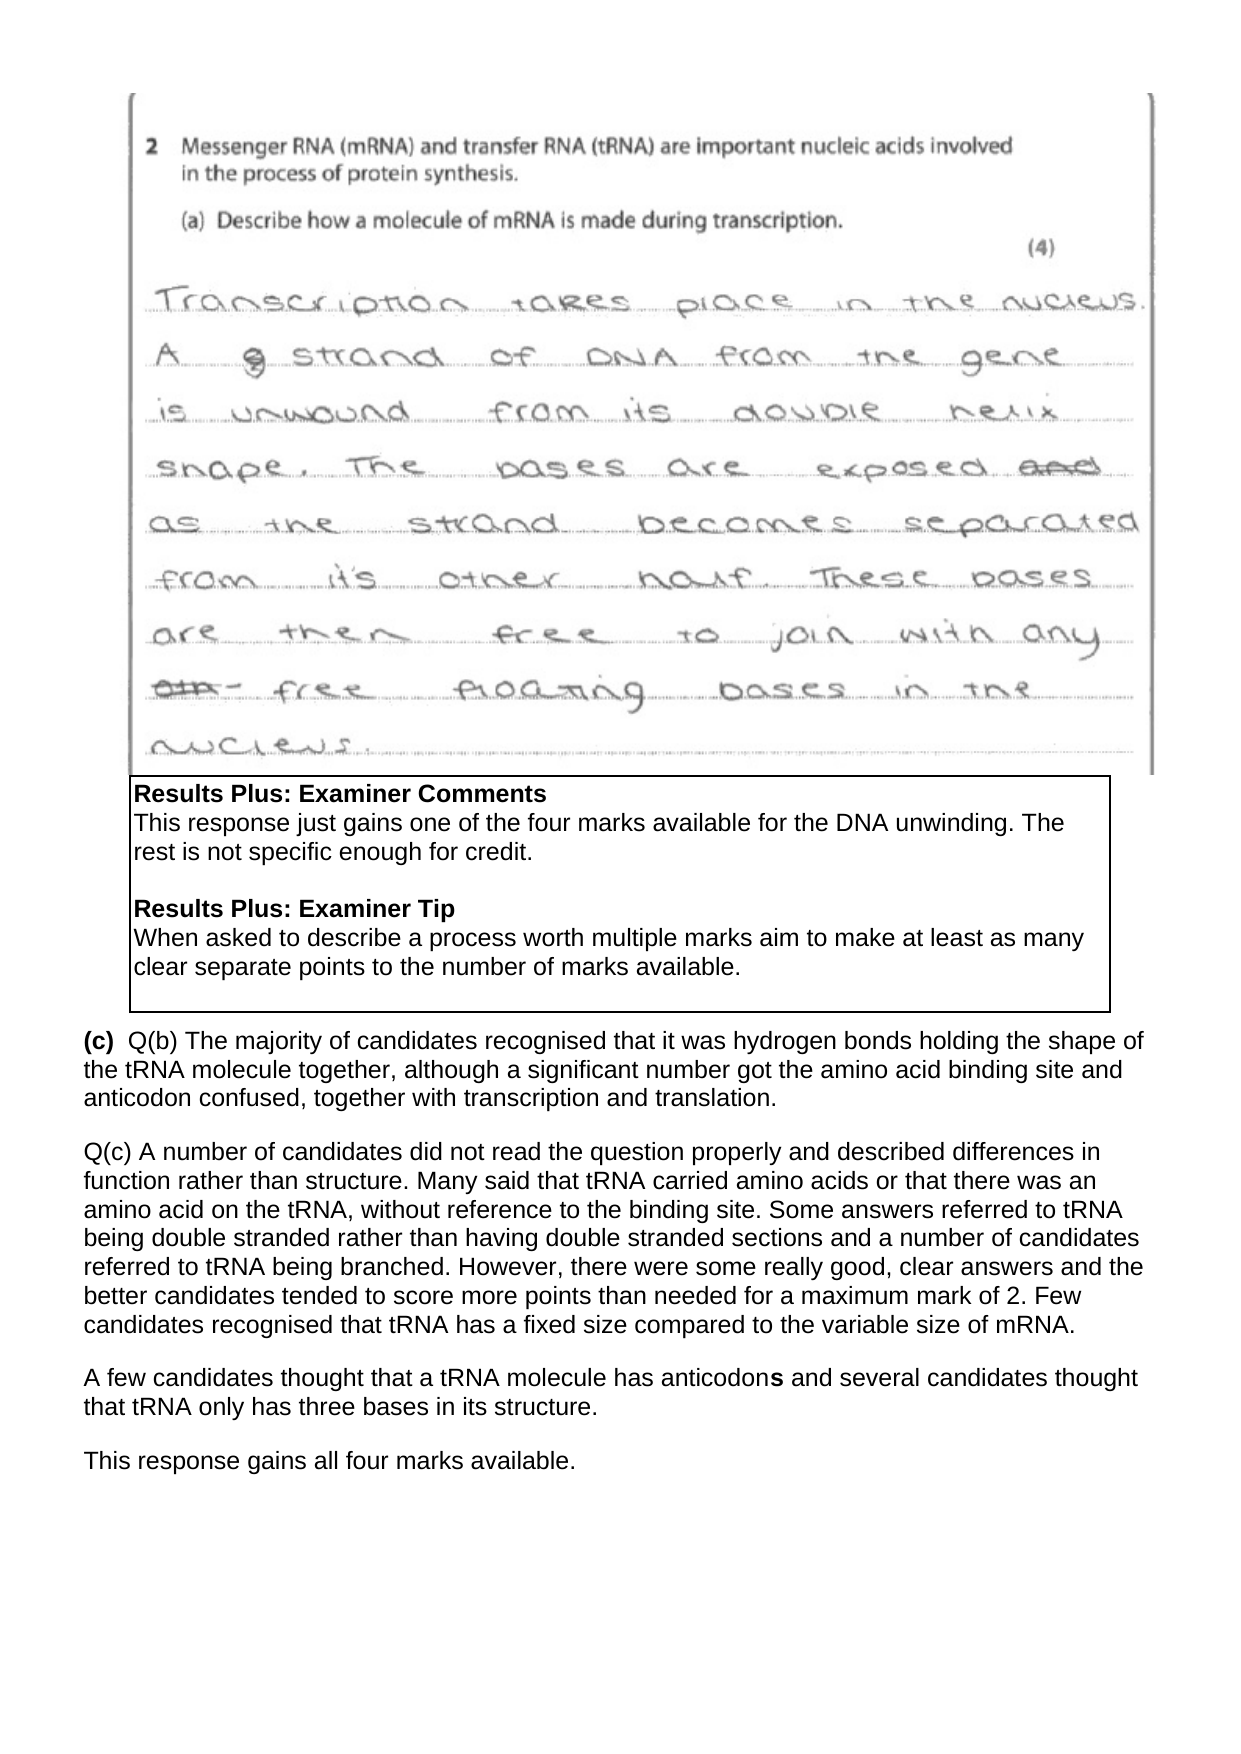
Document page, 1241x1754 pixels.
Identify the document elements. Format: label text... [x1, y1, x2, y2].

text Q(c) A number of candidates did not read the question properly and described differences in function rather than structure. Many said that tRNA carried amino acids or that there was an amino acid on the tRNA, without reference to the binding site. Some answers referred to tRNA being double stranded rather than having double stranded sections and a number of candidates referred to tRNA being branched. However, there were some really good, clear answers and the better candidates tended to score more points than needed for a maximum mark of 2. Few candidates recognised that tRNA has a fixed size compared to the variable size of mRNA. [83, 1137, 1157, 1338]
text This response gains all four marks available. [83, 1446, 1157, 1474]
text (c) Q(b) The majority of candidates recognised that it was hydrogen bonds holding the shape of the tRNA molecule together, although a significant number got the amino acid binding site and anticodon confused, together with transcription and translation. [83, 1026, 1157, 1112]
picture [83, 93, 1198, 775]
text Results Plus: Examiner Comments [131, 777, 1109, 804]
text When asked to describe a process worth multiple marks aim to make at least as many clear separate points to the number of marks available. [131, 919, 1109, 980]
text This response just gains one of the four marks available for the DNA unwinding. The rest is not specific enough for credit. [131, 804, 1109, 865]
text A few candidates thought that a tRNA molecule has anticodons and several candidates thought that tRNA only has three bases in its structure. [83, 1363, 1157, 1421]
text Results Plus: Examiner Tip [131, 890, 1109, 919]
